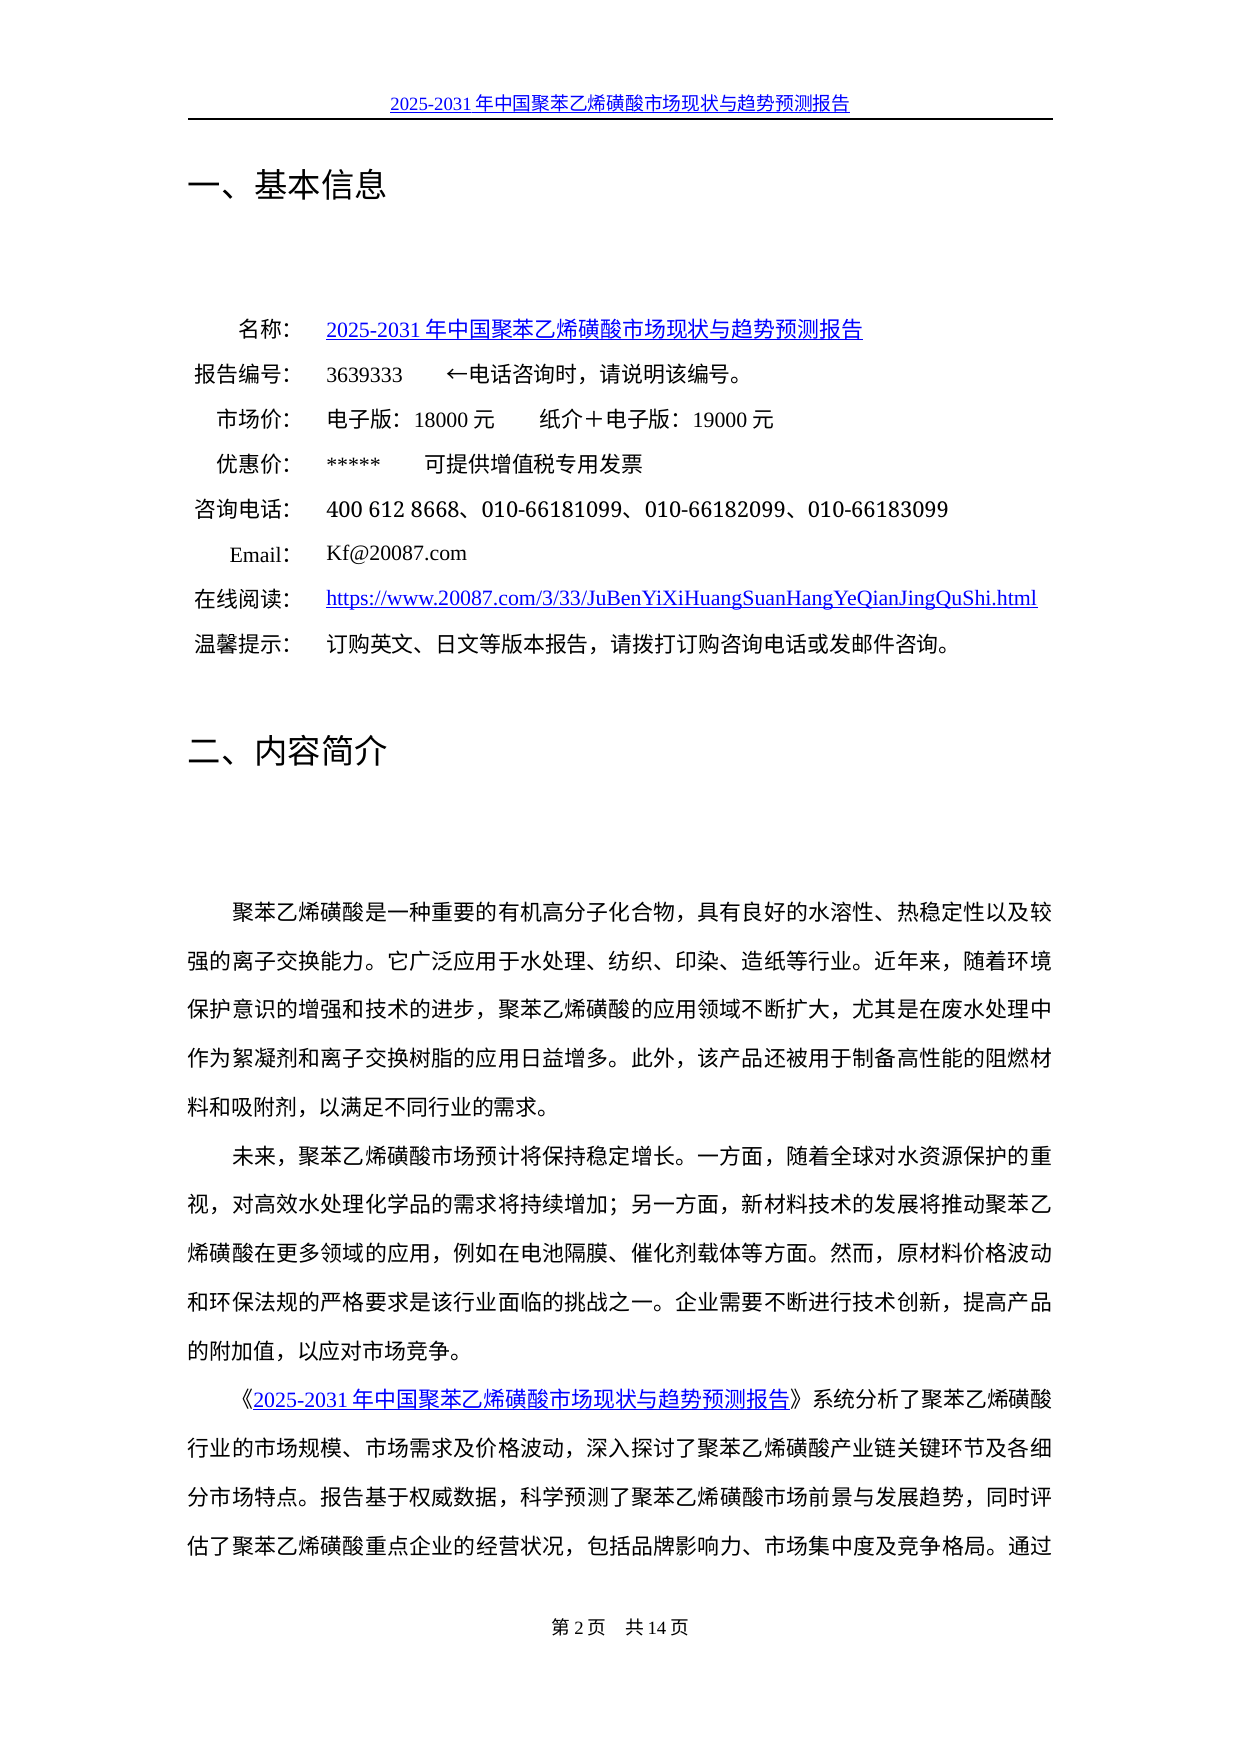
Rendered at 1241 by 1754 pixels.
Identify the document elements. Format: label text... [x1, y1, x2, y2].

table_cell 订购英文、日文等版本报告，请拨打订购咨询电话或发邮件咨询。 [315, 627, 1073, 672]
table_cell ***** 可提供增值税专用发票 [315, 447, 1073, 492]
table_header 2025-2031年中国聚苯乙烯磺酸市场现状与趋势预测报告 [315, 312, 1073, 357]
table_cell 400 612 8668、010-66181099、010-66182099、010-66183099 [315, 492, 1073, 537]
title 一、基本信息 [187, 150, 1053, 215]
table_cell 市场价： [167, 402, 315, 447]
table_cell 3639333 ←电话咨询时，请说明该编号。 [315, 357, 1073, 402]
table_cell 温馨提示： [167, 627, 315, 672]
table_cell 在线阅读： [167, 582, 315, 627]
table_cell 报告编号： [167, 357, 315, 402]
table_cell 电子版：18000 元 纸介＋电子版：19000 元 [315, 402, 1073, 447]
table_cell Email： [167, 537, 315, 582]
title 二、内容简介 [187, 717, 1053, 782]
table_cell 优惠价： [167, 447, 315, 492]
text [187, 894, 1053, 1561]
table_cell 咨询电话： [167, 492, 315, 537]
table_cell [315, 582, 1073, 627]
table_cell Kf@20087.com [315, 537, 1073, 582]
table_header 名称： [167, 312, 315, 357]
